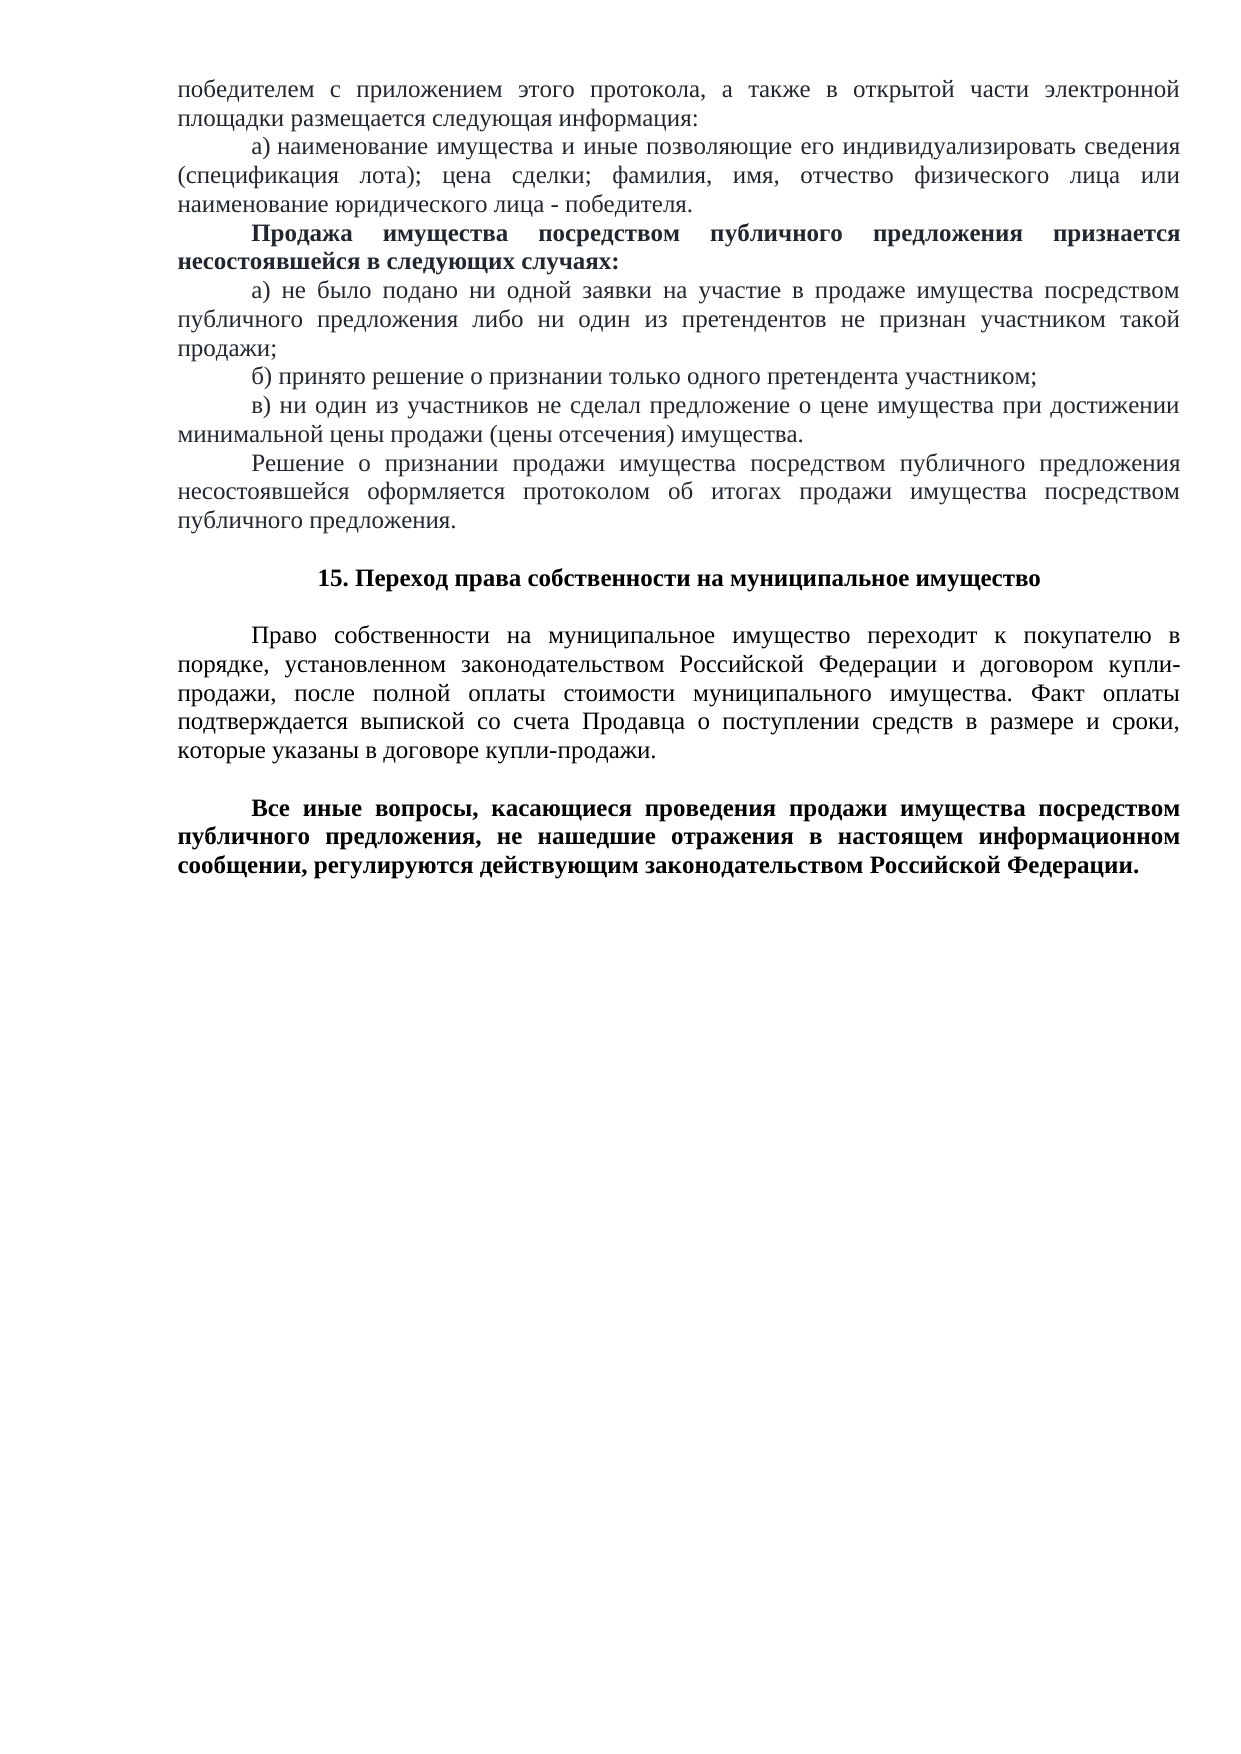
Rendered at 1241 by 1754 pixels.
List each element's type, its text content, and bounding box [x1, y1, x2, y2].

text Продажа имущества посредством публичного предложения признается несостоявшейся в следующих случаях: [177, 218, 1181, 275]
text а) не было подано ни одной заявки на участие в продаже имущества посредством публичного предложения либо ни один из претендентов не признан участником такой продажи; [177, 275, 1181, 361]
text Решение о признании продажи имущества посредством публичного предложения несостоявшейся оформляется протоколом об итогах продажи имущества посредством публичного предложения. [177, 448, 1181, 534]
text 15. Переход права собственности на муниципальное имущество [177, 563, 1181, 591]
text Право собственности на муниципальное имущество переходит к покупателю в порядке, установленном законодательством Российской Федерации и договором купли-продажи, после полной оплаты стоимости муниципального имущества. Факт оплаты подтверждается выпиской со счета Продавца о поступлении средств в размере и сроки, которые указаны в договоре купли-продажи. [177, 620, 1181, 764]
text а) наименование имущества и иные позволяющие его индивидуализировать сведения (спецификация лота); цена сделки; фамилия, имя, отчество физического лица или наименование юридического лица - победителя. [177, 131, 1181, 218]
text Все иные вопросы, касающиеся проведения продажи имущества посредством публичного предложения, не нашедшие отражения в настоящем информационном сообщении, регулируются действующим законодательством Российской Федерации. [177, 793, 1181, 879]
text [177, 74, 1181, 131]
text в) ни один из участников не сделал предложение о цене имущества при достижении минимальной цены продажи (цены отсечения) имущества. [177, 390, 1181, 448]
text б) принято решение о признании только одного претендента участником; [177, 361, 1181, 390]
